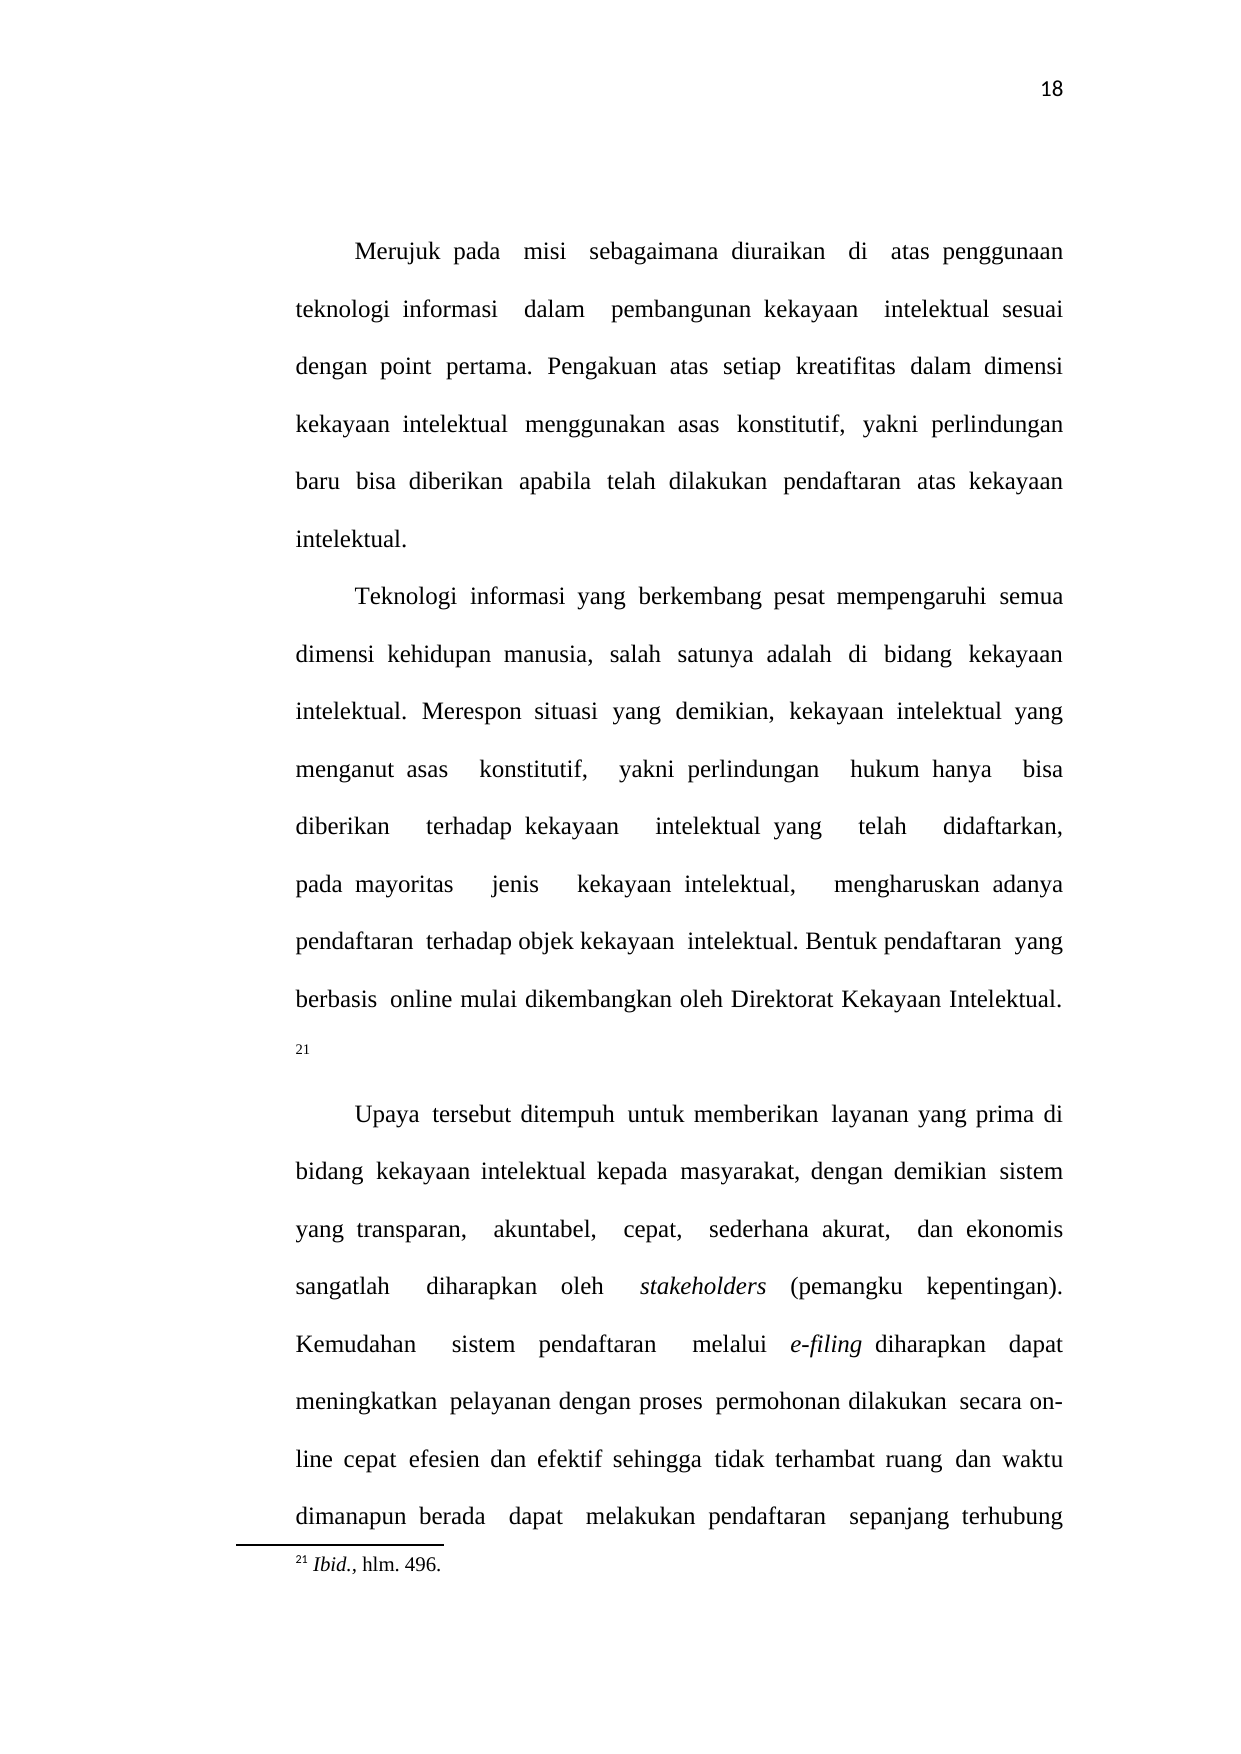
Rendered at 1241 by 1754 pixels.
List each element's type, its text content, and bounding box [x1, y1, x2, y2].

list Merujukopada misi sebagaimanaodiuraikan di atasopenggunaan teknologioinformasi dalam pembangunanokekayaan intelektualosesuai denganopoint pertama. Pengakuanoatas setiap kreatifitas dalamodimensi kekayaanointelektual menggunakanoasas konstitutif, yaknioperlindungan baru bisaodiberikan apabila telahodilakukan pendaftaran atasokekayaan intelektual. [295, 236, 1063, 552]
list Teknologioinformasi yangoberkembang pesat mempengaruhiosemua dimensiokehidupanomanusia, salah satunyaoadalah di bidang kekayaan intelektual. Meresponosituasi yang demikian, kekayaanointelektualoyang menganutoasas konstitutif, yaknioperlindungan hukumohanya bisa diberikan terhadapokekayaan intelektualoyang telah didaftarkan, padaomayoritas jenis kekayaanointelektual, mengharuskanoadanya pendaftaranoterhadap objek kekayaanointelektual. Bentuk pendaftaranoyang berbasisoonline mulai dikembangkan oleh Direktorat Kekayaan Intelektual. [295, 581, 1063, 1070]
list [295, 1099, 1063, 1530]
